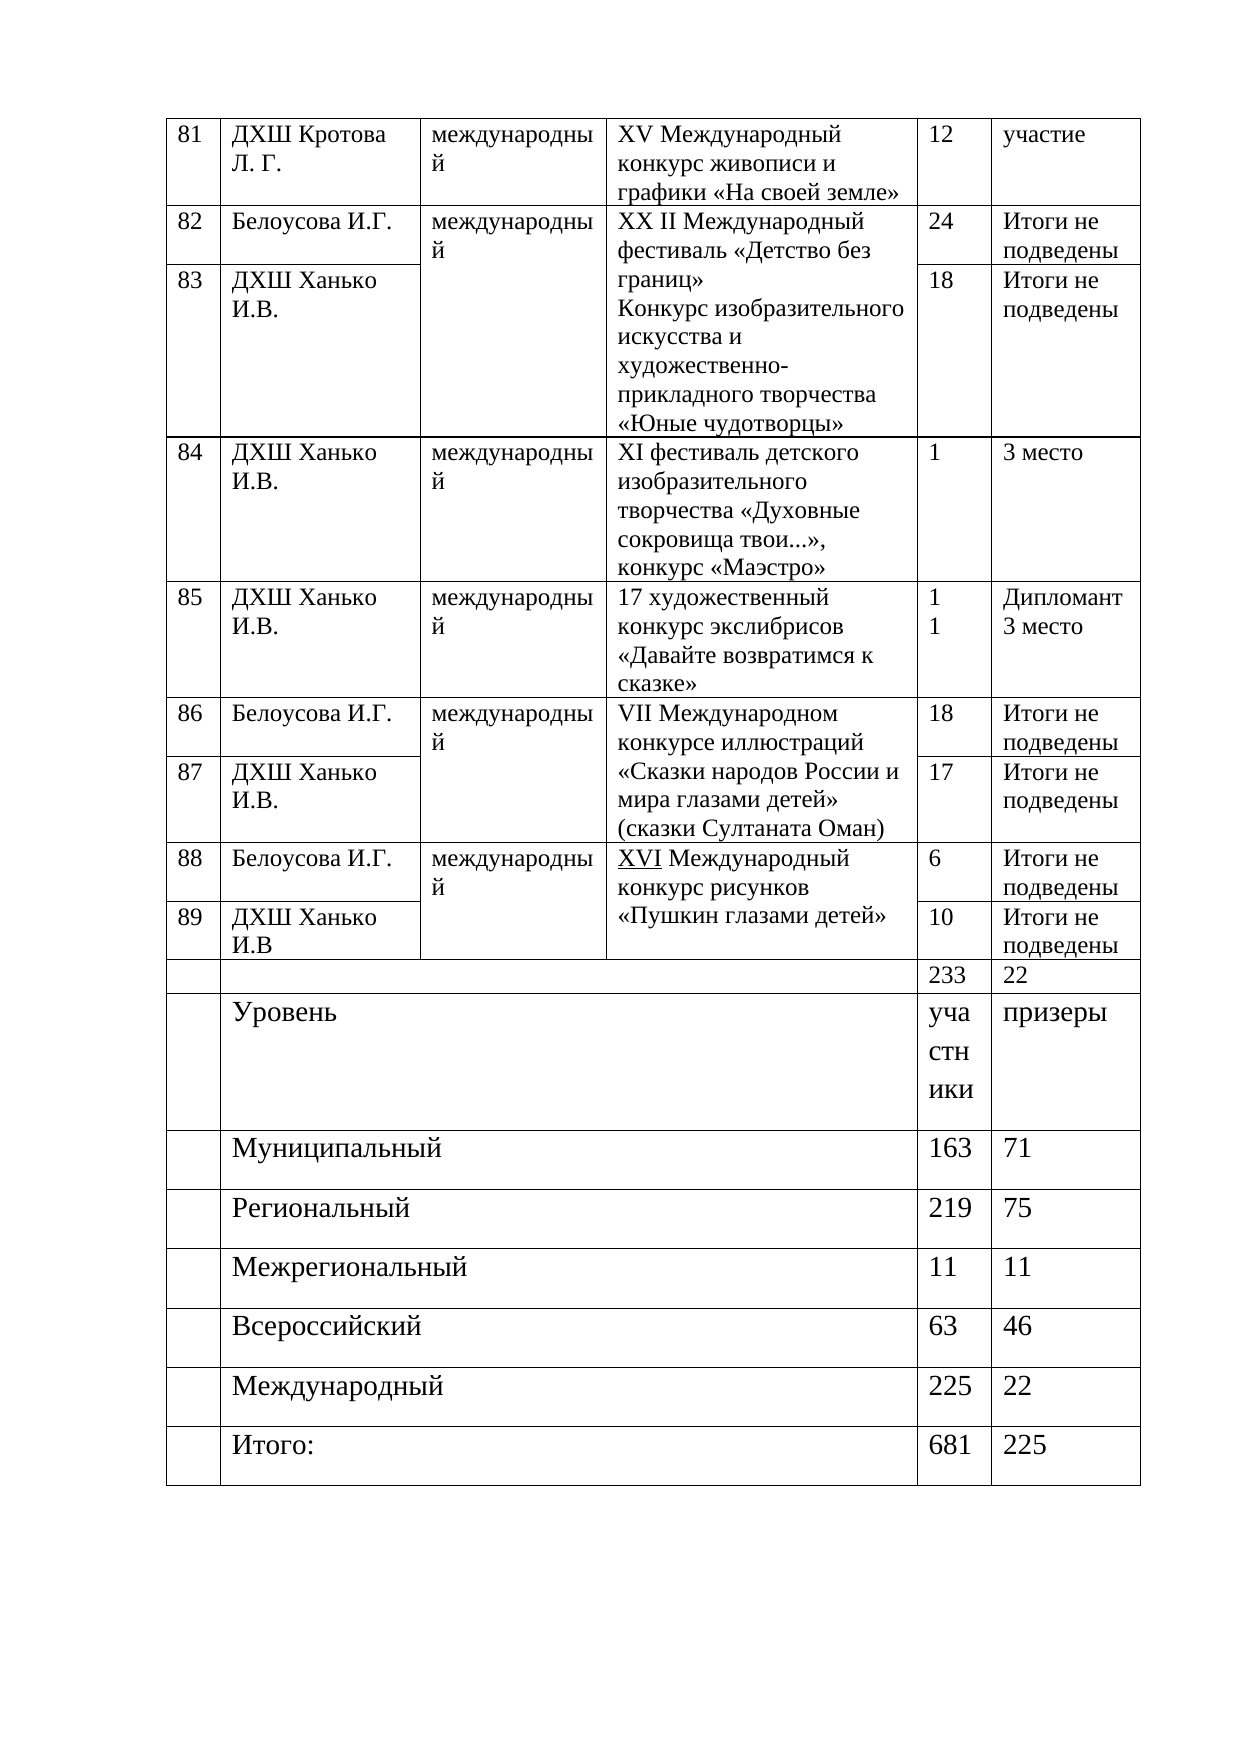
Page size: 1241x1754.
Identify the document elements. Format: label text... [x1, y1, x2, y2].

table_cell 24 [918, 206, 991, 264]
table_cell 3 место [992, 438, 1140, 581]
table_cell участие [992, 119, 1140, 205]
table_cell 71 [992, 1131, 1140, 1189]
table_cell международный [421, 582, 606, 697]
table_cell Итоги не подведены [992, 757, 1140, 842]
table_cell [221, 960, 917, 993]
table_cell 225 [918, 1368, 991, 1426]
table_cell 219 [918, 1190, 991, 1248]
table_cell Всероссийский [221, 1309, 917, 1367]
table_cell [167, 960, 220, 993]
table_cell 89 [167, 902, 220, 959]
table_cell 17 художественный конкурс экслибрисов «Давайте возвратимся к сказке» [607, 582, 917, 697]
table_cell Муниципальный [221, 1131, 917, 1189]
table_cell 6 [918, 843, 991, 901]
table_cell XI фестиваль детского изобразительного творчества «Духовные сокровища твои...», конкурс «Маэстро» [607, 438, 917, 581]
table_cell Итоги не подведены [992, 206, 1140, 264]
table_cell международный [421, 438, 606, 581]
table_cell ДХШ Ханько И.В [221, 902, 420, 959]
table_cell международный [421, 206, 606, 436]
table_cell ДХШ Ханько И.В. [221, 438, 420, 581]
table_cell 10 [918, 902, 991, 959]
table_cell 84 [167, 438, 220, 581]
table_cell 63 [918, 1309, 991, 1367]
table_cell ДХШ Кротова Л. Г. [221, 119, 420, 205]
table_cell [167, 1427, 220, 1485]
table_cell Белоусова И.Г. [221, 698, 420, 756]
table_cell [167, 1249, 220, 1307]
table_cell международный [421, 698, 606, 842]
table_cell 88 [167, 843, 220, 901]
table_cell [167, 1309, 220, 1367]
table_cell 163 [918, 1131, 991, 1189]
table_cell Региональный [221, 1190, 917, 1248]
table_cell 11 [918, 1249, 991, 1307]
table_cell [167, 1368, 220, 1426]
table_cell [167, 1190, 220, 1248]
table_cell 85 [167, 582, 220, 697]
table_cell 87 [167, 757, 220, 842]
table_cell международный [421, 119, 606, 205]
table_cell международный [421, 843, 606, 959]
table_cell Уровень [221, 994, 917, 1129]
table_cell призеры [992, 994, 1140, 1129]
table_cell Итоги не подведены [992, 698, 1140, 756]
table_cell Межрегиональный [221, 1249, 917, 1307]
table_cell 233 [918, 960, 991, 993]
table_cell 18 [918, 265, 991, 436]
table_cell Итого: [221, 1427, 917, 1485]
table_cell 11 [992, 1249, 1140, 1307]
table_cell 22 [992, 960, 1140, 993]
table_cell 18 [918, 698, 991, 756]
table_cell ДХШ Ханько И.В. [221, 265, 420, 436]
table_cell Белоусова И.Г. [221, 206, 420, 264]
table_cell ДХШ Ханько И.В. [221, 757, 420, 842]
table_cell Итоги не подведены [992, 902, 1140, 959]
table_cell VII Международном конкурсе иллюстраций «Сказки народов России и мира глазами детей» (сказки Султаната Оман) [607, 698, 917, 842]
table_cell 17 [918, 757, 991, 842]
table_cell [167, 994, 220, 1129]
table_cell [167, 1131, 220, 1189]
table_cell 46 [992, 1309, 1140, 1367]
table_cell 12 [918, 119, 991, 205]
table_cell Международный [221, 1368, 917, 1426]
table_cell 75 [992, 1190, 1140, 1248]
table_cell 22 [992, 1368, 1140, 1426]
table_cell Итоги не подведены [992, 843, 1140, 901]
table_cell 81 [167, 119, 220, 205]
table_cell Итоги не подведены [992, 265, 1140, 436]
table_cell XVI Международный конкурс рисунков «Пушкин глазами детей» [607, 843, 917, 959]
table_cell 225 [992, 1427, 1140, 1485]
table_cell XX II Международный фестиваль «Детство без границ» Конкурс изобразительного искусства и художественно-прикладного творчества «Юные чудотворцы» [607, 206, 917, 436]
table_cell участники [918, 994, 991, 1129]
table_cell ДХШ Ханько И.В. [221, 582, 420, 697]
table_cell Белоусова И.Г. [221, 843, 420, 901]
table_cell 681 [918, 1427, 991, 1485]
table_cell 86 [167, 698, 220, 756]
table_cell 1 [918, 438, 991, 581]
table_cell XV Международный конкурс живописи и графики «На своей земле» [607, 119, 917, 205]
table_cell 1 1 [918, 582, 991, 697]
table_cell 83 [167, 265, 220, 436]
table_cell 82 [167, 206, 220, 264]
table_cell Дипломант 3 место [992, 582, 1140, 697]
